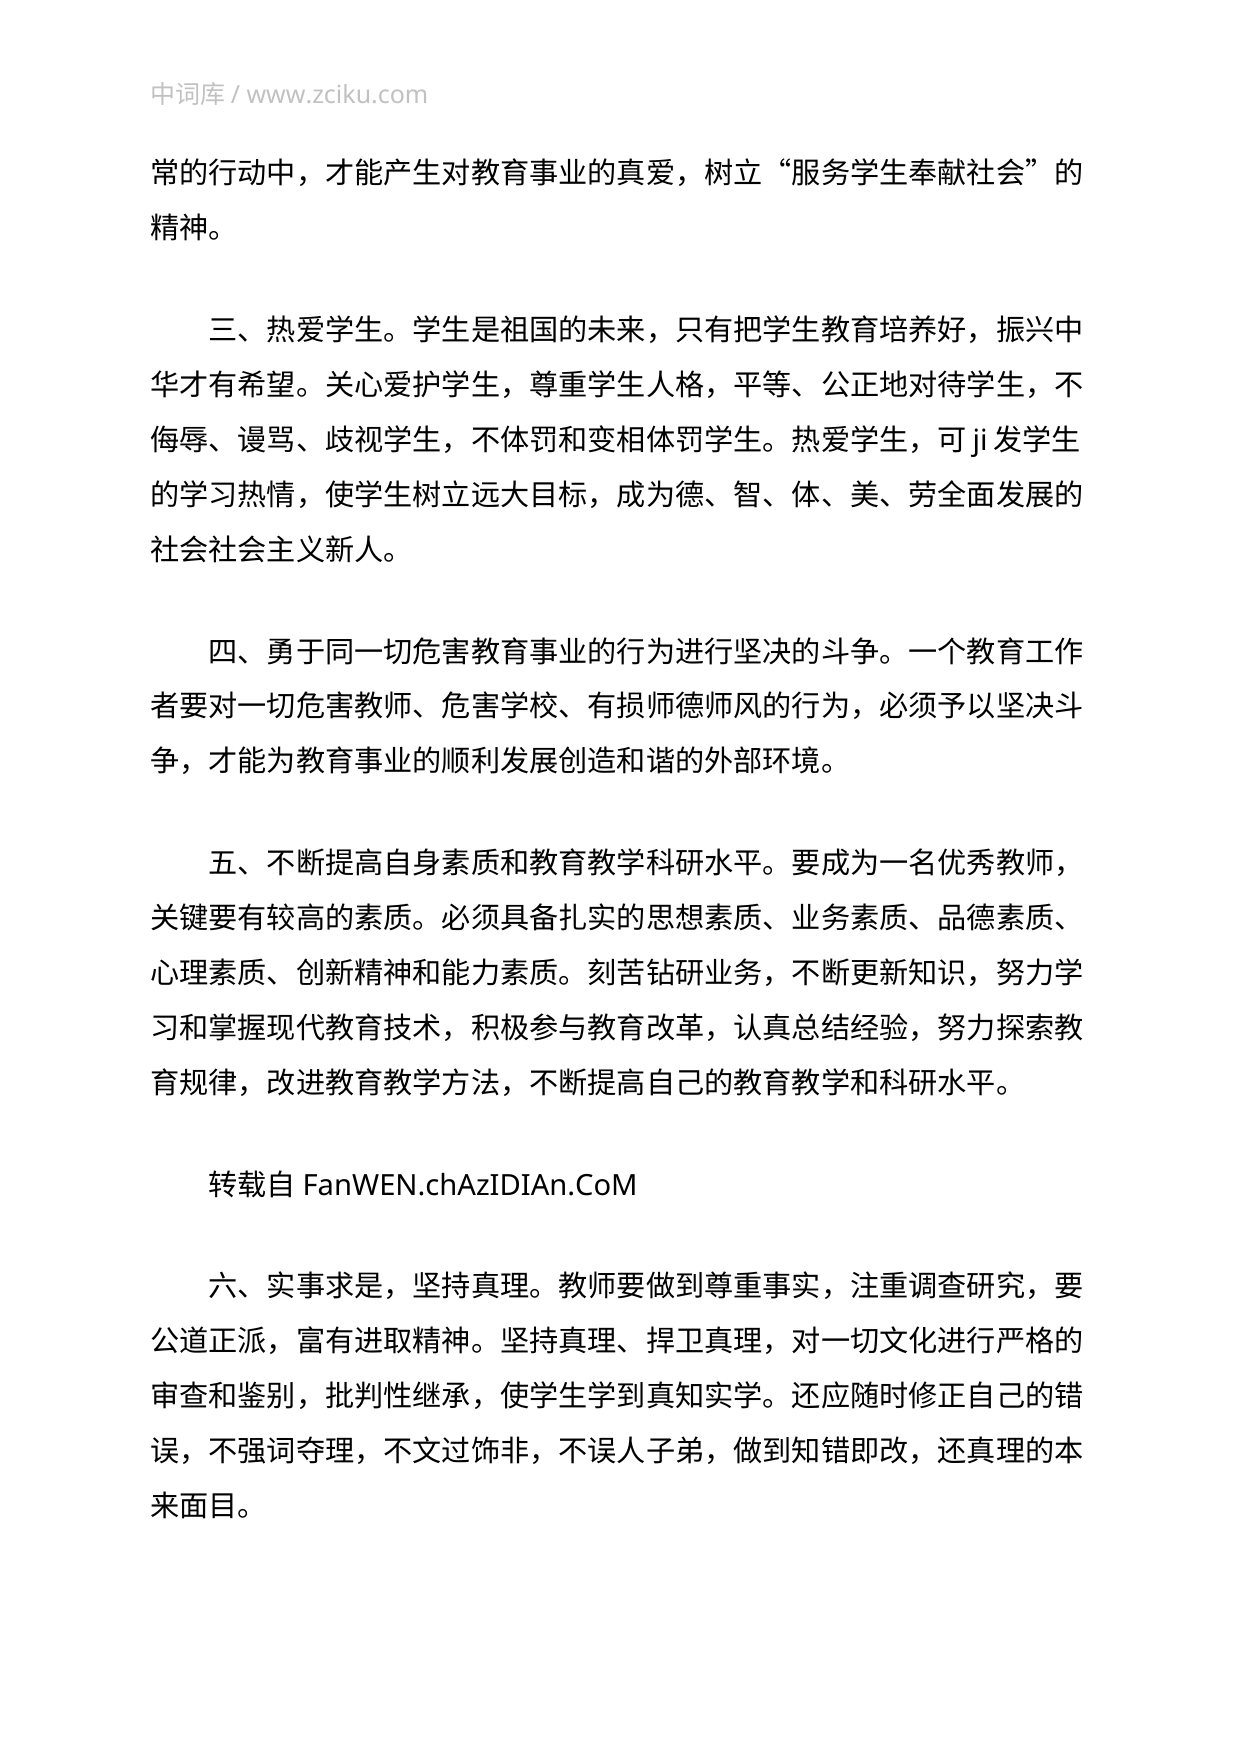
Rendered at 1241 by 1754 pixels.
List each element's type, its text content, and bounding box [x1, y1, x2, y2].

text 三、热爱学生。学生是祖国的未来，只有把学生教育培养好，振兴中华才有希望。关心爱护学生，尊重学生人格，平等、公正地对待学生，不侮辱、谩骂、歧视学生，不体罚和变相体罚学生。热爱学生，可ji发学生的学习热情，使学生树立远大目标，成为德、智、体、美、劳全面发展的社会社会主义新人。 [150, 307, 1090, 569]
text 五、不断提高自身素质和教育教学科研水平。要成为一名优秀教师，关键要有较高的素质。必须具备扎实的思想素质、业务素质、品德素质、心理素质、创新精神和能力素质。刻苦钻研业务，不断更新知识，努力学习和掌握现代教育技术，积极参与教育改革，认真总结经验，努力探索教育规律，改进教育教学方法，不断提高自己的教育教学和科研水平。 [150, 840, 1090, 1102]
text 四、勇于同一切危害教育事业的行为进行坚决的斗争。一个教育工作者要对一切危害教师、危害学校、有损师德师风的行为，必须予以坚决斗争，才能为教育事业的顺利发展创造和谐的外部环境。 [150, 628, 1090, 780]
text 转载自 FanWEN.chAzIDIAn.CoM [150, 1161, 1090, 1203]
text 六、实事求是，坚持真理。教师要做到尊重事实，注重调查研究，要公道正派，富有进取精神。坚持真理、捍卫真理，对一切文化进行严格的审查和鉴别，批判性继承，使学生学到真知实学。还应随时修正自己的错误，不强词夺理，不文过饰非，不误人子弟，做到知错即改，还真理的本来面目。 [150, 1263, 1090, 1525]
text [150, 150, 1090, 247]
